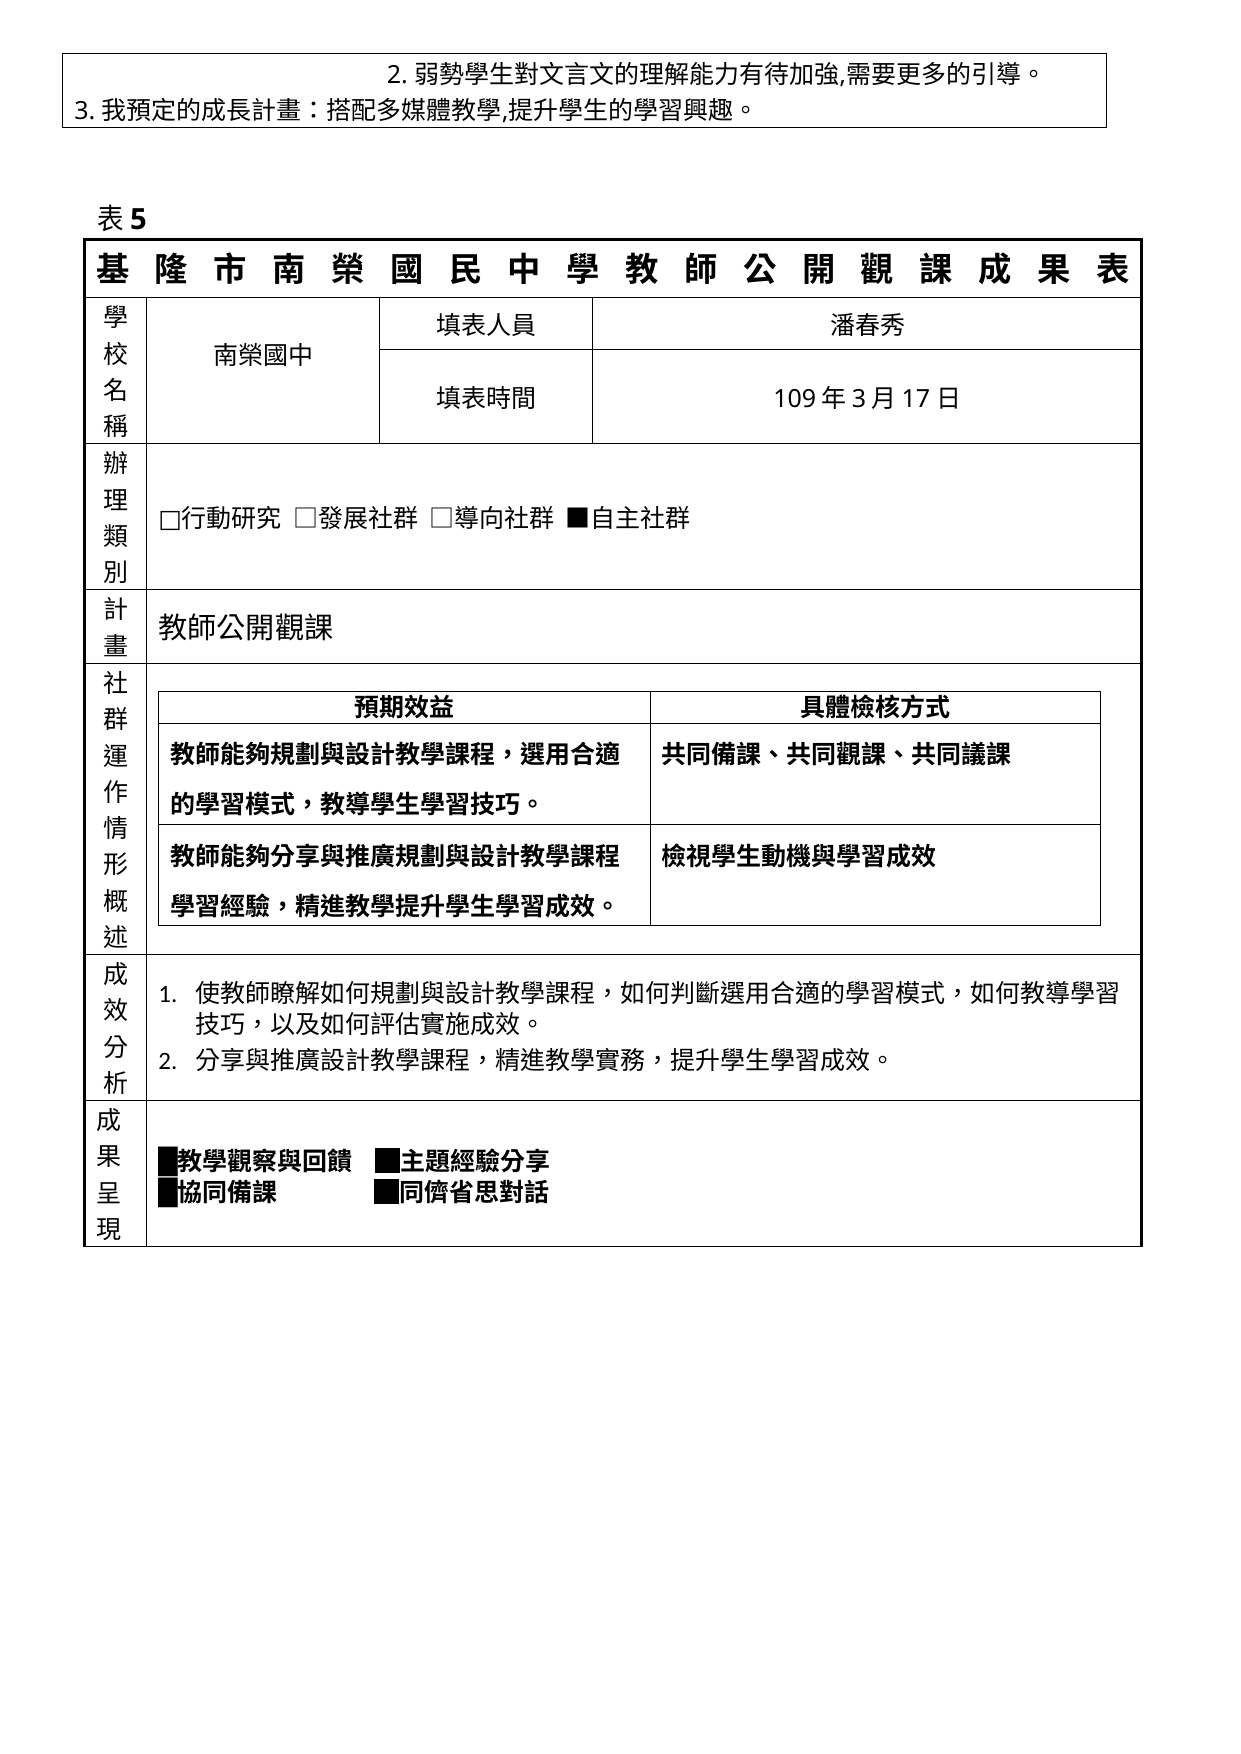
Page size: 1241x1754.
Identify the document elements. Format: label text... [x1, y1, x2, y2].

table_cell 辦理類別 [86, 444, 146, 589]
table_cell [63, 54, 1106, 127]
table_cell □行動研究 □發展社群 □導向社群 ■自主社群 [147, 444, 1140, 589]
table_cell 計畫 [86, 590, 146, 662]
table_cell 潘春秀 [593, 298, 1140, 349]
table_cell 填表人員 [380, 298, 592, 349]
table_cell 填表時間 [380, 350, 592, 443]
table_cell 南榮國中 [147, 298, 379, 443]
table_cell 成果呈現 [86, 1101, 146, 1246]
table_cell 學校名稱 [86, 298, 146, 443]
table_cell [147, 664, 1140, 953]
table_header 基隆市南榮國民中學教師公開觀課成果表 [86, 241, 1140, 297]
table_cell 109年 3月 17 日 [593, 350, 1140, 443]
table_cell 使教師瞭解如何規劃與設計教學課程，如何判斷選用合適的學習模式，如何教導學習技巧，以及如何評估實施成效。 分享與推廣設計教學課程，精進教學實務，提升學生學習成效。 [147, 955, 1140, 1099]
table_cell █教學觀察與回饋 █主題經驗分享 █協同備課 █同儕省思對話 [147, 1101, 1140, 1246]
text 表 5 [97, 196, 1154, 238]
table_cell 社群運作 情形概述 [86, 664, 146, 953]
table_cell 成效分析 [86, 955, 146, 1099]
table_cell 教師公開觀課 [147, 590, 1140, 662]
